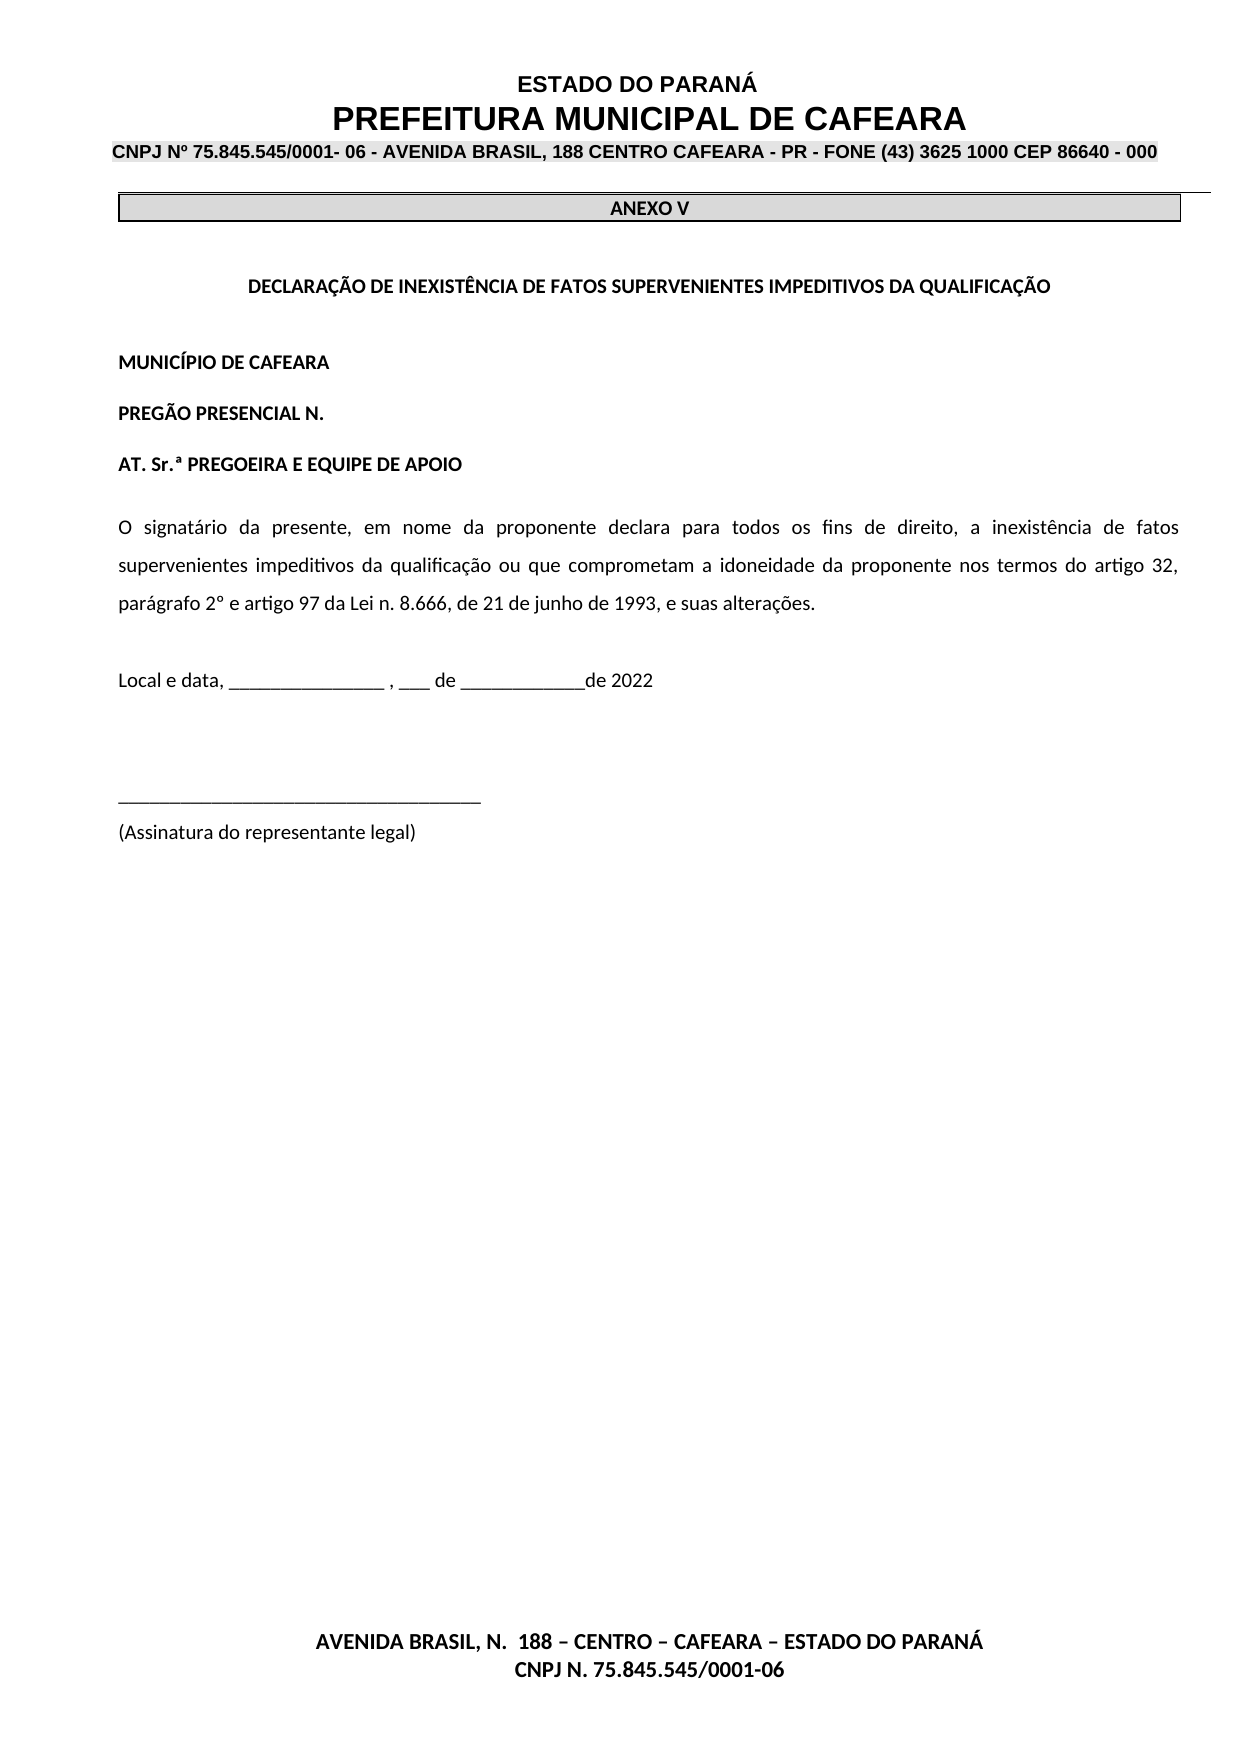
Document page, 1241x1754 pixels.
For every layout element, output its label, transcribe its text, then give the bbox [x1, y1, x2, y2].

text DECLARAÇÃO DE INEXISTÊNCIA DE FATOS SUPERVENIENTES IMPEDITIVOS DA QUALIFICAÇÃO [118, 273, 1181, 298]
text (Assinatura do representante legal) [118, 819, 1181, 845]
text O signatário da presente, em nome da proponente declara para todos os fins de direito, a inexistência de fatos supervenientes impeditivos da qualificação ou que comprometam a idoneidade da proponente nos termos do artigo 32, parágrafo 2º e artigo 97 da Lei n. 8.666, de 21 de junho de 1993, e suas alterações. [118, 514, 1181, 616]
text ANEXO V [120, 195, 1180, 220]
text ___________________________________ [118, 781, 1181, 807]
text AT. Sr.ª PREGOEIRA E EQUIPE DE APOIO [118, 451, 1181, 476]
text Local e data, _______________ , ___ de ____________de 2022 [118, 667, 1181, 692]
text PREGÃO PRESENCIAL N. [118, 400, 1181, 425]
text MUNICÍPIO DE CAFEARA [118, 349, 1181, 374]
